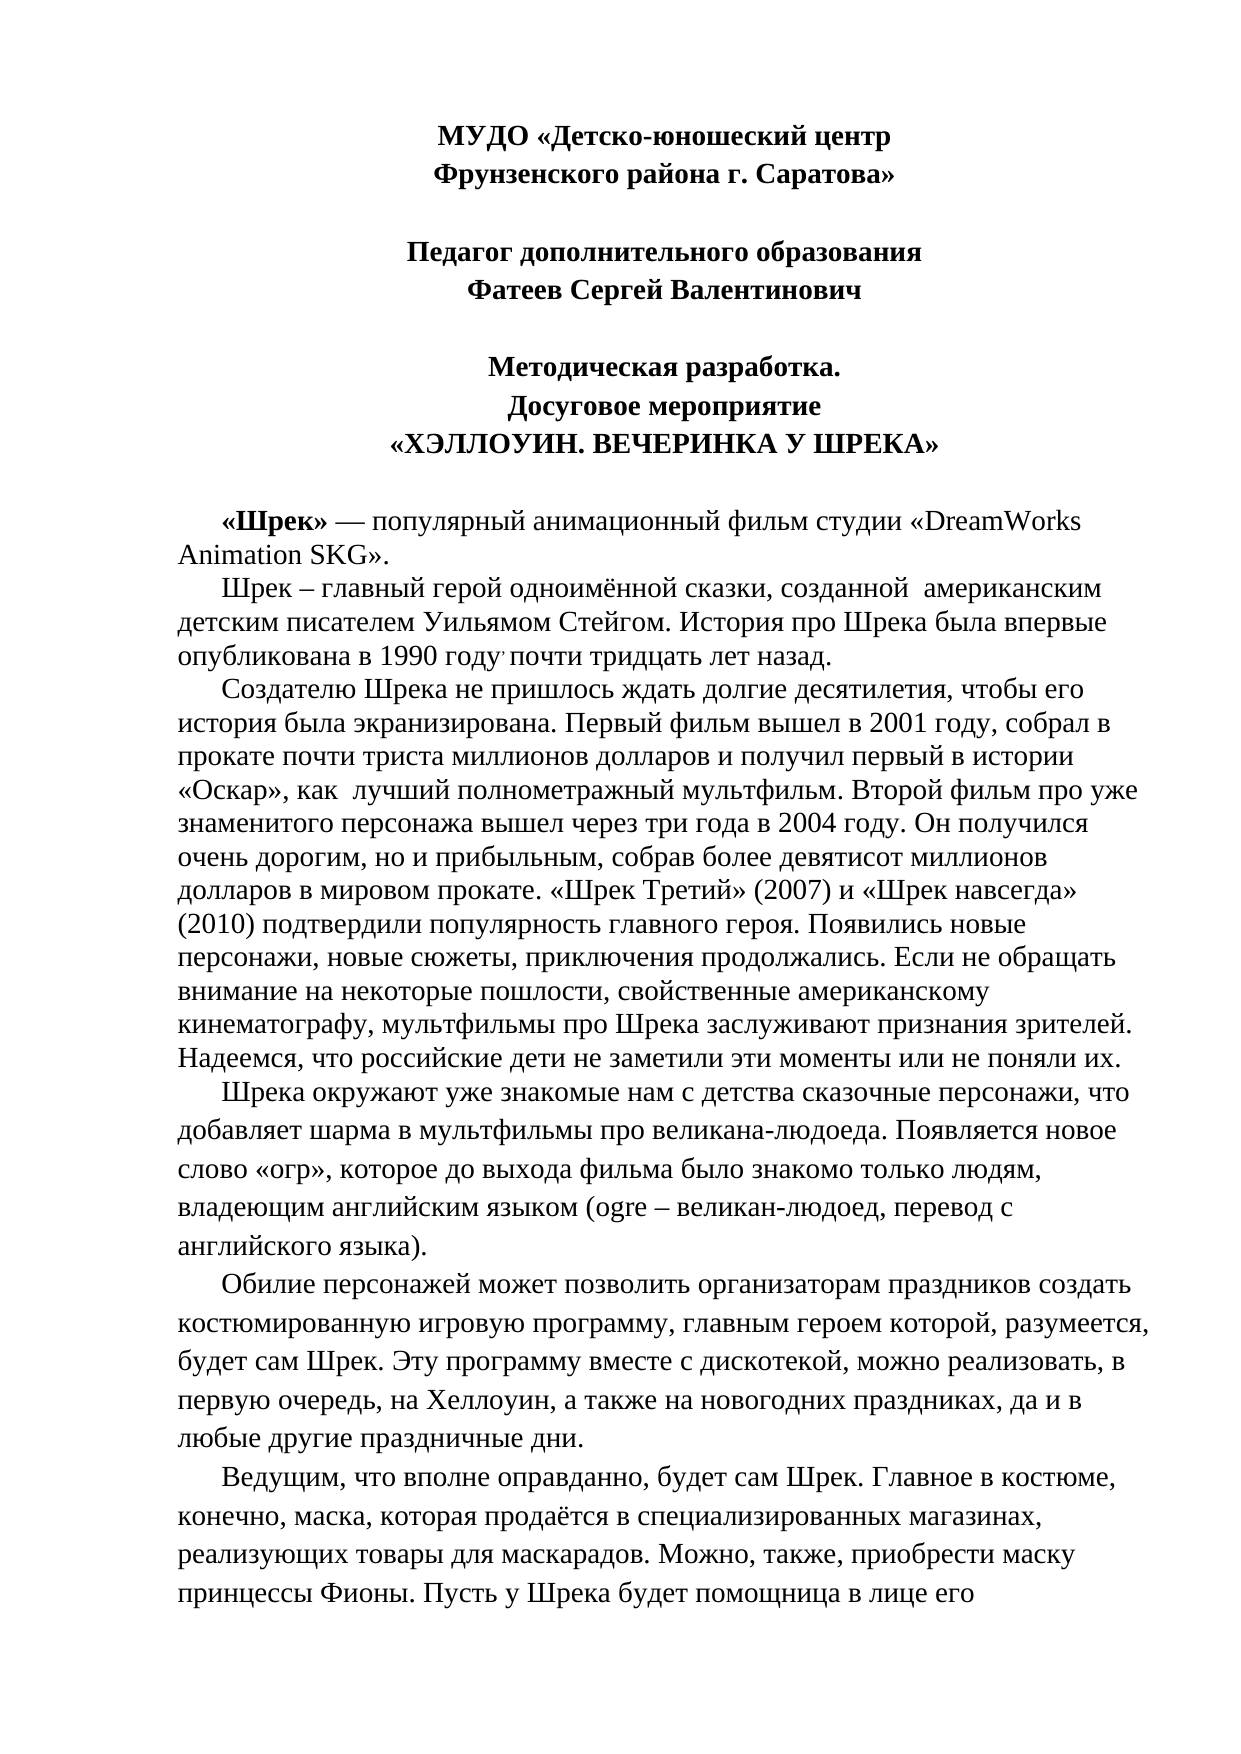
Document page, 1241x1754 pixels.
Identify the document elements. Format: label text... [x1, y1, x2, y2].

text «ХЭЛЛОУИН. ВЕЧЕРИНКА У ШРЕКА» [177, 426, 1152, 460]
text Обилие персонажей может позволить организаторам праздников создать костюмированную игровую программу, главным героем которой, разумеется, будет сам Шрек. Эту программу вместе с дискотекой, можно реализовать, в первую очередь, на Хеллоуин, а также на новогодних праздниках, да и в любые другие праздничные дни. [177, 1266, 1152, 1454]
text Шрека окружают уже знакомые нам с детства сказочные персонажи, что добавляет шарма в мультфильмы про великана-людоеда. Появляется новое слово «огр», которое до выхода фильма было знакомо только людям, владеющим английским языком (ogre – великан-людоед, перевод с английского языка). [177, 1074, 1152, 1261]
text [177, 1459, 1152, 1608]
text Досуговое мероприятие [177, 388, 1152, 421]
text Фрунзенского района г. Саратова» [177, 157, 1152, 190]
text Педагог дополнительного образования [177, 234, 1152, 267]
text Фатеев Сергей Валентинович [177, 272, 1152, 306]
text МУДО «Детско-юношеский центр [177, 118, 1152, 152]
text «Шрек» — популярный анимационный фильм студии «DreamWorks Animation SKG». [177, 503, 1152, 571]
text Шрек – главный герой одноимённой сказки, созданной американским детским писателем Уильямом Стейгом. История про Шрека была впервые опубликована в 1990 году, почти тридцать лет назад. [177, 571, 1152, 671]
text Методическая разработка. [177, 349, 1152, 383]
text Создателю Шрека не пришлось ждать долгие десятилетия, чтобы его история была экранизирована. Первый фильм вышел в 2001 году, собрал в прокате почти триста миллионов долларов и получил первый в истории «Оскар», как лучший полнометражный мультфильм. Второй фильм про уже знаменитого персонажа вышел через три года в 2004 году. Он получился очень дорогим, но и прибыльным, собрав более девятисот миллионов долларов в мировом прокате. «Шрек Третий» (2007) и «Шрек навсегда» (2010) подтвердили популярность главного героя. Появились новые персонажи, новые сюжеты, приключения продолжались. Если не обращать внимание на некоторые пошлости, свойственные американскому кинематографу, мультфильмы про Шрека заслуживают признания зрителей. Надеемся, что российские дети не заметили эти моменты или не поняли их. [177, 671, 1152, 1074]
